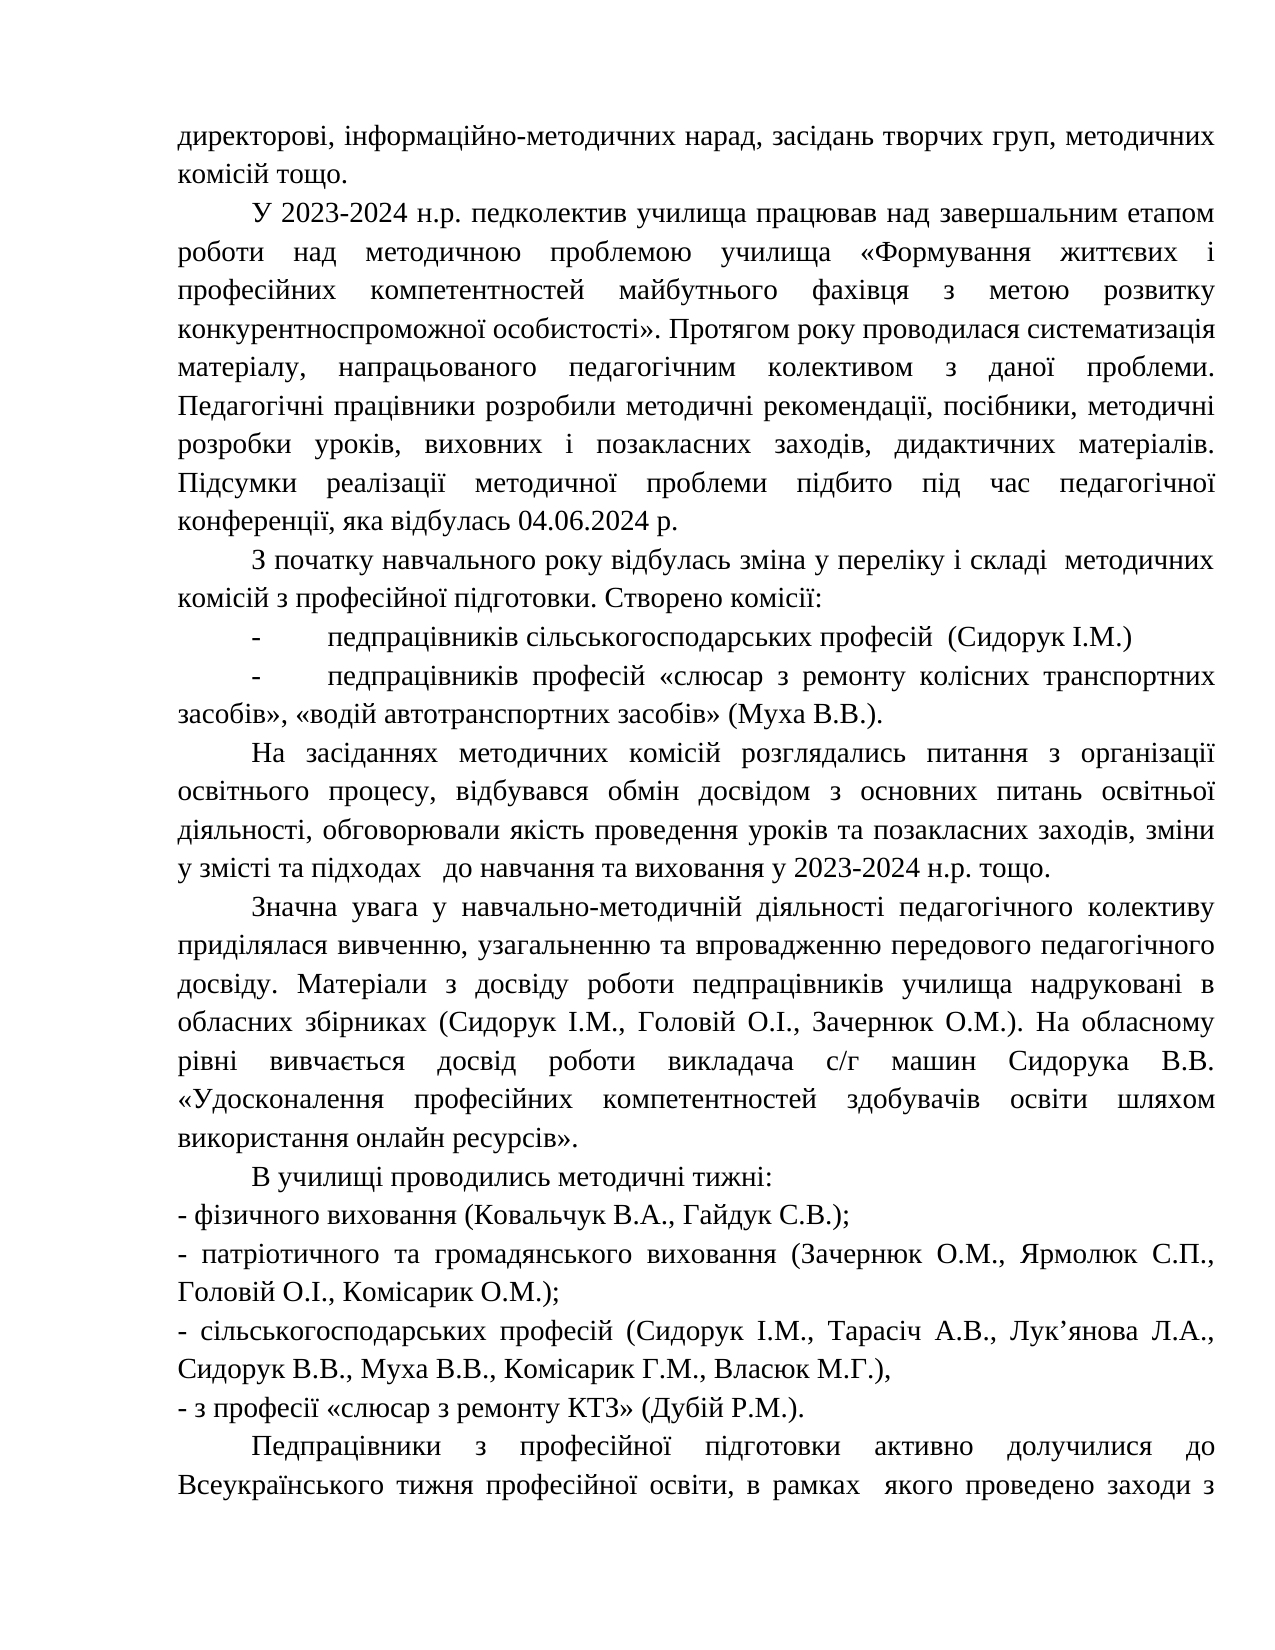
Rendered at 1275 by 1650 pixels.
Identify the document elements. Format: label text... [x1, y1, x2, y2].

text - педпрацівників сільськогосподарських професій (Сидорук І.М.) [177, 619, 1216, 653]
text У 2023-2024 н.р. педколектив училища працював над завершальним етапом роботи над методичною проблемою училища «Формування життєвих і професійних компетентностей майбутнього фахівця з метою розвитку конкурентноспроможної особистості». Протягом року проводилася систематизація матеріалу, напрацьованого педагогічним колективом з даної проблеми. Педагогічні працівники розробили методичні рекомендації, посібники, методичні розробки уроків, виховних і позакласних заходів, дидактичних матеріалів. Підсумки реалізації методичної проблеми підбито під час педагогічної конференції, яка відбулась 04.06.2024 р. [177, 195, 1216, 537]
text - фізичного виховання (Ковальчук В.А., Гайдук С.В.); [177, 1197, 1216, 1231]
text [177, 1428, 1216, 1501]
text З початку навчального року відбулась зміна у переліку і складі методичних комісій з професійної підготовки. Створено комісії: [177, 542, 1216, 614]
text Значна увага у навчально-методичній діяльності педагогічного колективу приділялася вивченню, узагальненню та впровадженню передового педагогічного досвіду. Матеріали з досвіду роботи педпрацівників училища надруковані в обласних збірниках (Сидорук І.М., Головій О.І., Зачернюк О.М.). На обласному рівні вивчається досвід роботи викладача с/г машин Сидорука В.В. «Удосконалення професійних компетентностей здобувачів освіти шляхом використання онлайн ресурсів». [177, 889, 1216, 1154]
text - з професії «слюсар з ремонту КТЗ» (Дубій Р.М.). [177, 1390, 1216, 1423]
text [177, 118, 1216, 190]
text - сільськогосподарських професій (Сидорук І.М., Тарасіч А.В., Лук’янова Л.А., Сидорук В.В., Муха В.В., Комісарик Г.М., Власюк М.Г.), [177, 1313, 1216, 1385]
text - патріотичного та громадянського виховання (Зачернюк О.М., Ярмолюк С.П., Головій О.І., Комісарик О.М.); [177, 1236, 1216, 1308]
text В училищі проводились методичні тижні: [177, 1159, 1216, 1192]
text На засіданнях методичних комісій розглядались питання з організації освітнього процесу, відбувався обмін досвідом з основних питань освітньої діяльності, обговорювали якість проведення уроків та позакласних заходів, зміни у змісті та підходах до навчання та виховання у 2023-2024 н.р. тощо. [177, 735, 1216, 884]
text - педпрацівників професій «слюсар з ремонту колісних транспортних засобів», «водій автотранспортних засобів» (Муха В.В.). [177, 658, 1216, 730]
